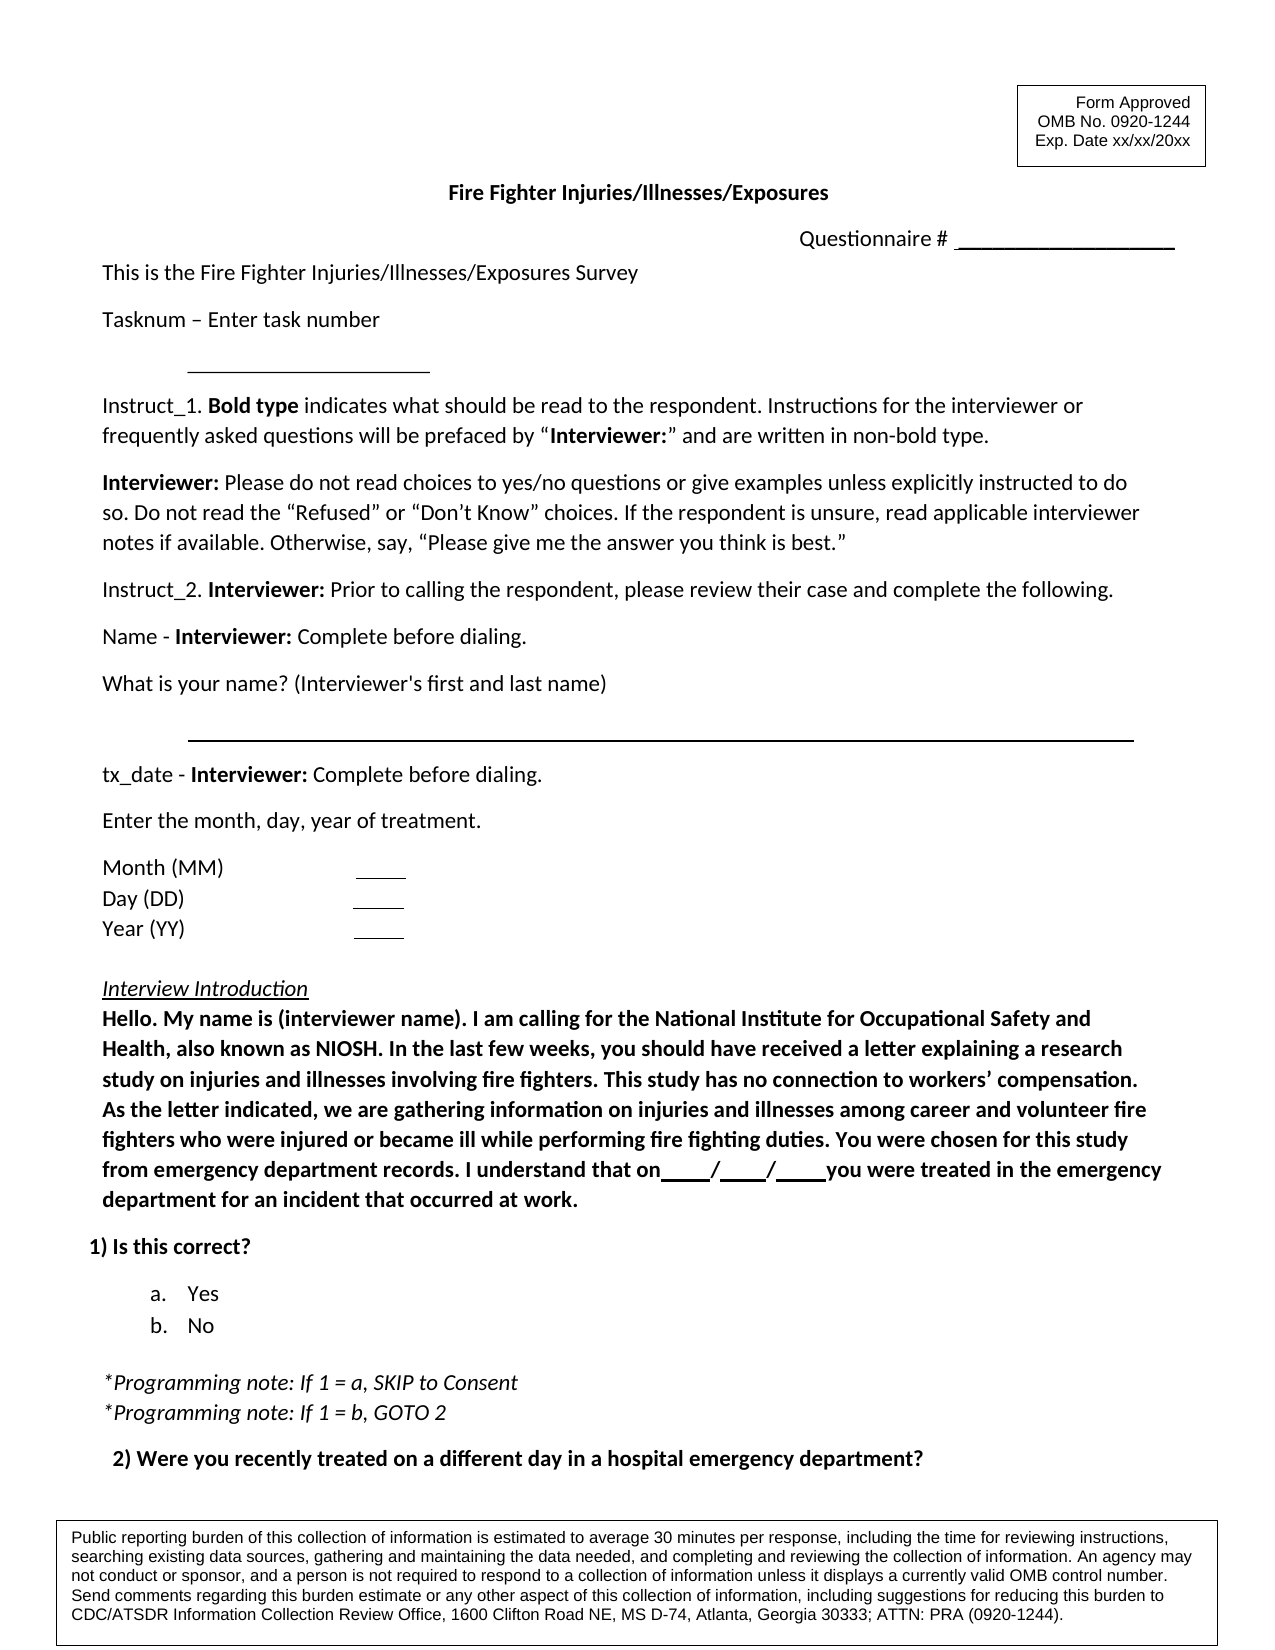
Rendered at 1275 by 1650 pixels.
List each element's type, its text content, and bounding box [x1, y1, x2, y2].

text tx_date - Interviewer: Complete before dialing. Enter the month, day, year of treatment. [102, 760, 556, 834]
text Day (DD) [102, 884, 1175, 912]
text Hello. My name is (interviewer name). I am calling for the National Institute for Occupational Safety and Health, also known as NIOSH. In the last few weeks, you should have received a letter explaining a research study on injuries and illnesses involving fire fighters. This study has no connection to workers’ compensation. As the letter indicated, we are gathering information on injuries and illnesses among career and volunteer fire fighters who were injured or became ill while performing fire fighting duties. You were chosen for this study from emergency department records. I understand that on / / you were treated in the emergency department for an incident that occurred at work. [102, 1004, 1163, 1214]
list Is this correct? [89, 1232, 1175, 1261]
text Fire Fighter Injuries/Illnesses/Exposures [102, 178, 1175, 206]
text Month (MM) [102, 853, 1175, 881]
text Instruct_1. Bold type indicates what should be read to the respondent. Instructions for the interviewer or frequently asked questions will be prefaced by “Interviewer:” and are written in non-bold type. [102, 391, 1097, 449]
text This is the Fire Fighter Injuries/Illnesses/Exposures Survey Tasknum – Enter task number [102, 258, 651, 333]
text Interviewer: Please do not read choices to yes/no questions or give examples unless explicitly instructed to do so. Do not read the “Refused” or “Don’t Know” choices. If the respondent is unsure, read applicable interviewer notes if available. Otherwise, say, “Please give me the answer you think is best.” [102, 468, 1154, 556]
text *Programming note: If 1 = a, SKIP to Consent [102, 1368, 1175, 1396]
text What is your name? (Interviewer's first and last name) [102, 669, 1175, 697]
list No [150, 1312, 1175, 1340]
text *Programming note: If 1 = b, GOTO 2 [102, 1398, 1175, 1426]
text Interview Introduction [102, 974, 1175, 1002]
text Questionnaire # ___________________ [102, 224, 1175, 252]
list Were you recently treated on a different day in a hospital emergency department? [112, 1444, 1175, 1472]
text Year (YY) [102, 914, 1175, 942]
text Instruct_2. Interviewer: Prior to calling the respondent, please review their case and complete the following. Name - Interviewer: Complete before dialing. [102, 575, 1128, 650]
list Yes [150, 1279, 1175, 1307]
